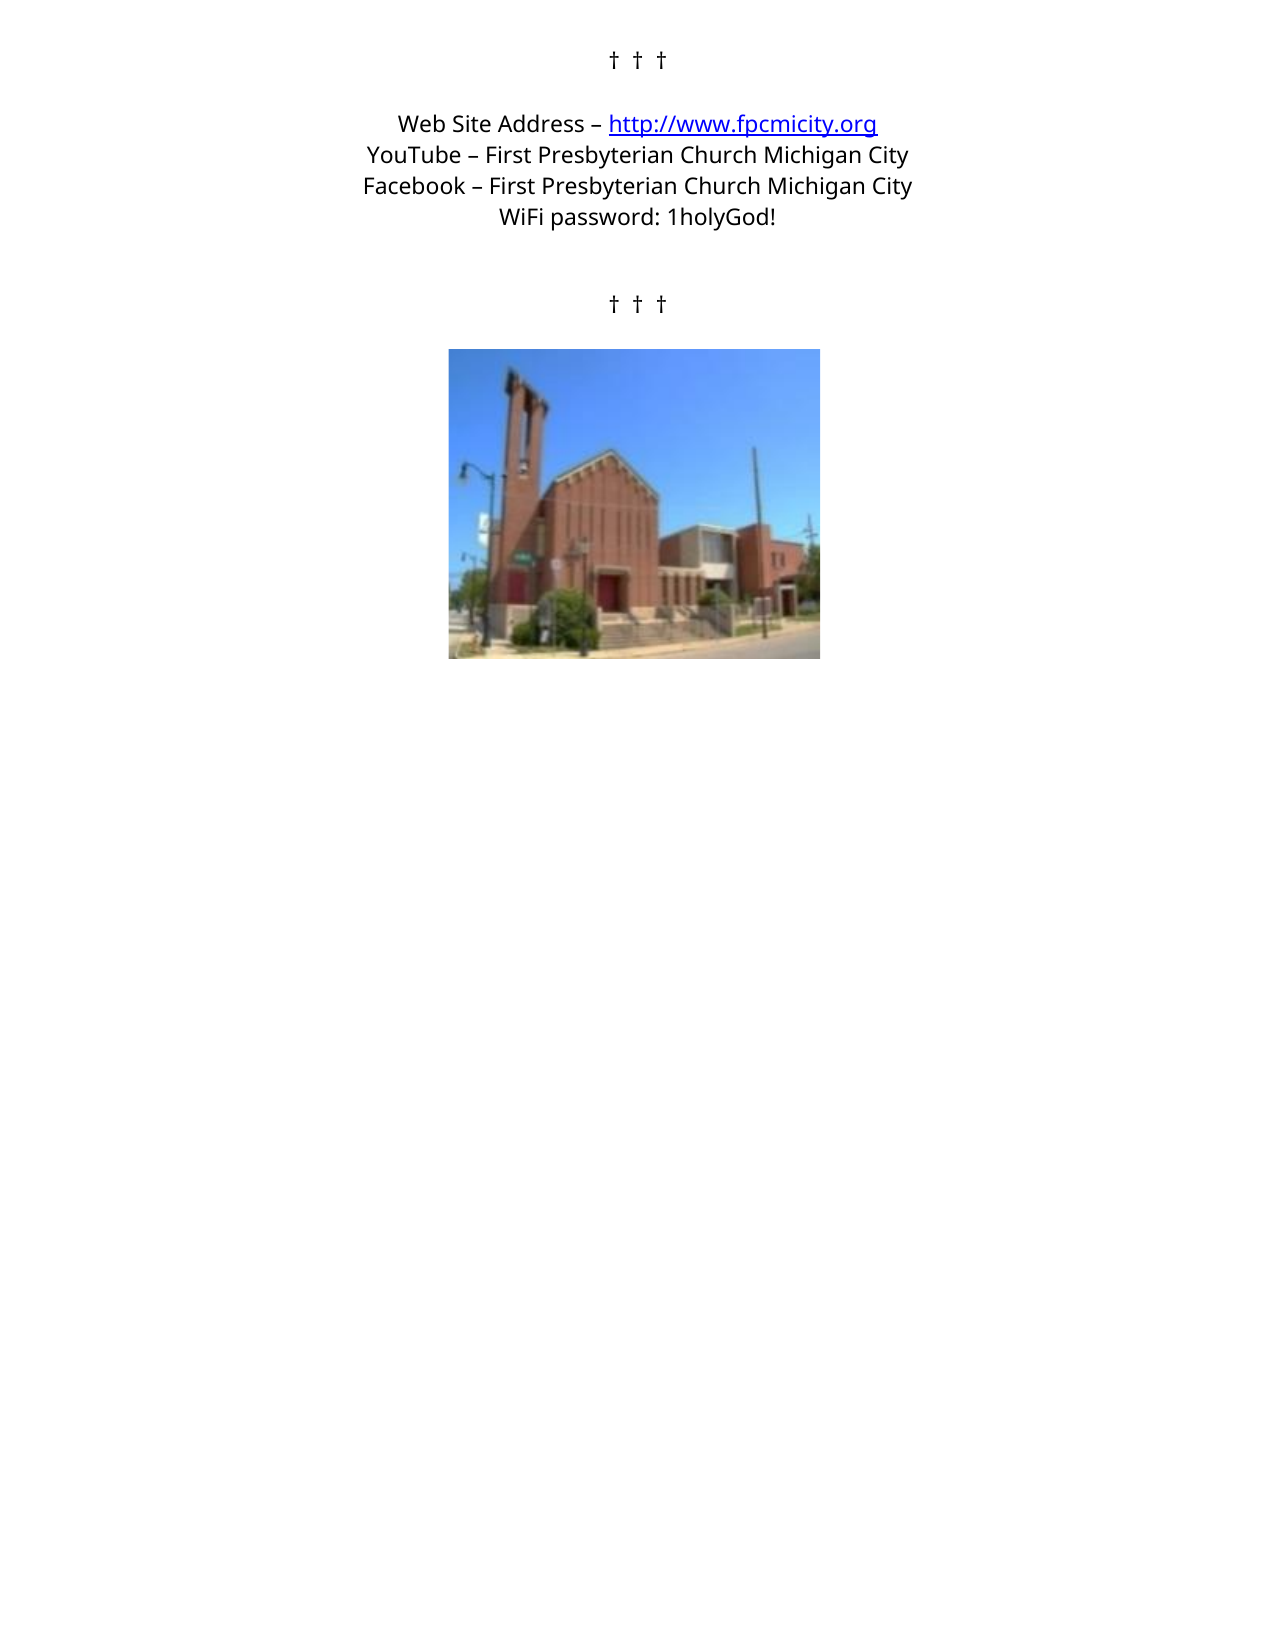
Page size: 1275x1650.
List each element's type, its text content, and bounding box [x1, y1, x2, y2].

text † † † [60, 289, 1215, 321]
picture [445, 349, 819, 656]
text WiFi password: 1holyGod! [60, 201, 1215, 232]
text Web Site Address – http://www.fpcmicity.org [60, 107, 1215, 139]
text Facebook – First Presbyterian Church Michigan City [60, 170, 1215, 201]
text YouTube – First Presbyterian Church Michigan City [60, 139, 1215, 170]
text † † † [60, 45, 1215, 76]
